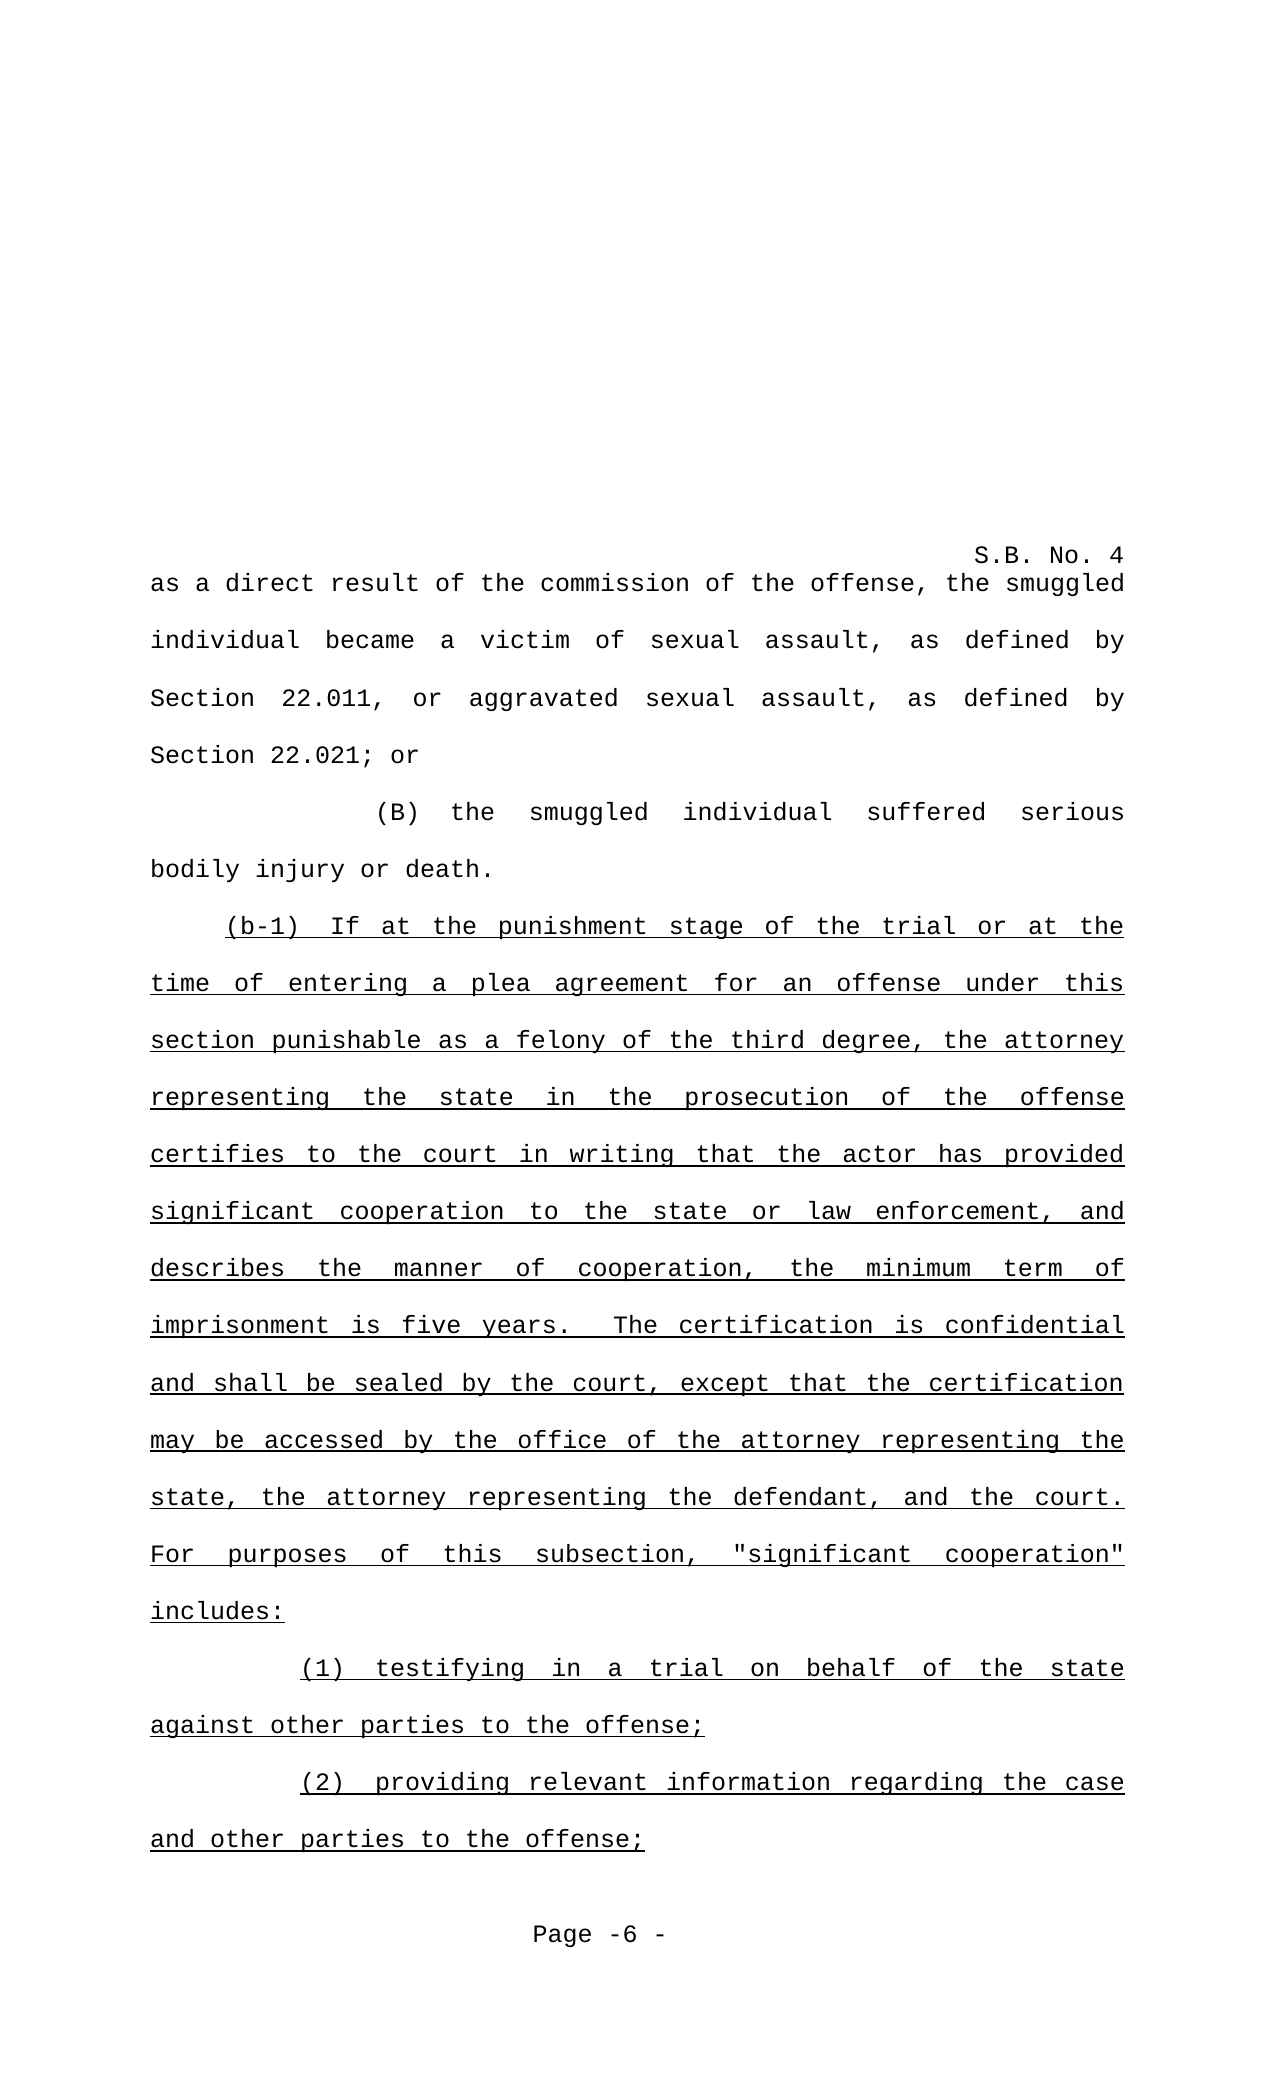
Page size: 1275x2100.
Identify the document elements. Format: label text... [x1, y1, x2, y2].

text (B) the smuggled individual suffered serious bodily injury or death. [150, 799, 1125, 885]
text (b-1) If at the punishment stage of the trial or at the time of entering a plea agreement for an offense under this section punishable as a felony of the third degree, the attorney representing the state in the prosecution of the offense certifies to the court in writing that the actor has provided significant cooperation to the state or law enforcement, and describes the manner of cooperation, the minimum term of imprisonment is five years. The certification is confidential and shall be sealed by the court, except that the certification may be accessed by the office of the attorney representing the state, the attorney representing the defendant, and the court. For purposes of this subsection, "significant cooperation" includes: [150, 1566, 1125, 1627]
text (b-1) If at the punishment stage of the trial or at the time of entering a plea agreement for an offense under this section punishable as a felony of the third degree, the attorney representing the state in the prosecution of the offense certifies to the court in writing that the actor has provided significant cooperation to the state or law enforcement, and describes the manner of cooperation, the minimum term of imprisonment is five years. The certification is confidential and shall be sealed by the court, except that the certification may be accessed by the office of the attorney representing the state, the attorney representing the defendant, and the court. For purposes of this subsection, "significant cooperation" includes: [150, 1452, 1125, 1508]
text (b-1) If at the punishment stage of the trial or at the time of entering a plea agreement for an offense under this section punishable as a felony of the third degree, the attorney representing the state in the prosecution of the offense certifies to the court in writing that the actor has provided significant cooperation to the state or law enforcement, and describes the manner of cooperation, the minimum term of imprisonment is five years. The certification is confidential and shall be sealed by the court, except that the certification may be accessed by the office of the attorney representing the state, the attorney representing the defendant, and the court. For purposes of this subsection, "significant cooperation" includes: [150, 1224, 1125, 1279]
text (b-1) If at the punishment stage of the trial or at the time of entering a plea agreement for an offense under this section punishable as a felony of the third degree, the attorney representing the state in the prosecution of the offense certifies to the court in writing that the actor has provided significant cooperation to the state or law enforcement, and describes the manner of cooperation, the minimum term of imprisonment is five years. The certification is confidential and shall be sealed by the court, except that the certification may be accessed by the office of the attorney representing the state, the attorney representing the defendant, and the court. For purposes of this subsection, "significant cooperation" includes: [150, 1052, 1125, 1108]
text (b-1) If at the punishment stage of the trial or at the time of entering a plea agreement for an offense under this section punishable as a felony of the third degree, the attorney representing the state in the prosecution of the offense certifies to the court in writing that the actor has provided significant cooperation to the state or law enforcement, and describes the manner of cooperation, the minimum term of imprisonment is five years. The certification is confidential and shall be sealed by the court, except that the certification may be accessed by the office of the attorney representing the state, the attorney representing the defendant, and the court. For purposes of this subsection, "significant cooperation" includes: [150, 1338, 1125, 1450]
text (2) providing relevant information regarding the case and other parties to the offense; [150, 1769, 1125, 1855]
text (b-1) If at the punishment stage of the trial or at the time of entering a plea agreement for an offense under this section punishable as a felony of the third degree, the attorney representing the state in the prosecution of the offense certifies to the court in writing that the actor has provided significant cooperation to the state or law enforcement, and describes the manner of cooperation, the minimum term of imprisonment is five years. The certification is confidential and shall be sealed by the court, except that the certification may be accessed by the office of the attorney representing the state, the attorney representing the defendant, and the court. For purposes of this subsection, "significant cooperation" includes: [150, 1281, 1125, 1336]
text (b-1) If at the punishment stage of the trial or at the time of entering a plea agreement for an offense under this section punishable as a felony of the third degree, the attorney representing the state in the prosecution of the offense certifies to the court in writing that the actor has provided significant cooperation to the state or law enforcement, and describes the manner of cooperation, the minimum term of imprisonment is five years. The certification is confidential and shall be sealed by the court, except that the certification may be accessed by the office of the attorney representing the state, the attorney representing the defendant, and the court. For purposes of this subsection, "significant cooperation" includes: [150, 1110, 1125, 1165]
text (b-1) If at the punishment stage of the trial or at the time of entering a plea agreement for an offense under this section punishable as a felony of the third degree, the attorney representing the state in the prosecution of the offense certifies to the court in writing that the actor has provided significant cooperation to the state or law enforcement, and describes the manner of cooperation, the minimum term of imprisonment is five years. The certification is confidential and shall be sealed by the court, except that the certification may be accessed by the office of the attorney representing the state, the attorney representing the defendant, and the court. For purposes of this subsection, "significant cooperation" includes: [150, 995, 1125, 1051]
text (b-1) If at the punishment stage of the trial or at the time of entering a plea agreement for an offense under this section punishable as a felony of the third degree, the attorney representing the state in the prosecution of the offense certifies to the court in writing that the actor has provided significant cooperation to the state or law enforcement, and describes the manner of cooperation, the minimum term of imprisonment is five years. The certification is confidential and shall be sealed by the court, except that the certification may be accessed by the office of the attorney representing the state, the attorney representing the defendant, and the court. For purposes of this subsection, "significant cooperation" includes: [150, 1167, 1125, 1222]
text (1) testifying in a trial on behalf of the state against other parties to the offense; [150, 1655, 1125, 1741]
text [150, 571, 1125, 771]
text (b-1) If at the punishment stage of the trial or at the time of entering a plea agreement for an offense under this section punishable as a felony of the third degree, the attorney representing the state in the prosecution of the offense certifies to the court in writing that the actor has provided significant cooperation to the state or law enforcement, and describes the manner of cooperation, the minimum term of imprisonment is five years. The certification is confidential and shall be sealed by the court, except that the certification may be accessed by the office of the attorney representing the state, the attorney representing the defendant, and the court. For purposes of this subsection, "significant cooperation" includes: [150, 1509, 1125, 1565]
text (b-1) If at the punishment stage of the trial or at the time of entering a plea agreement for an offense under this section punishable as a felony of the third degree, the attorney representing the state in the prosecution of the offense certifies to the court in writing that the actor has provided significant cooperation to the state or law enforcement, and describes the manner of cooperation, the minimum term of imprisonment is five years. The certification is confidential and shall be sealed by the court, except that the certification may be accessed by the office of the attorney representing the state, the attorney representing the defendant, and the court. For purposes of this subsection, "significant cooperation" includes: [150, 913, 1125, 994]
